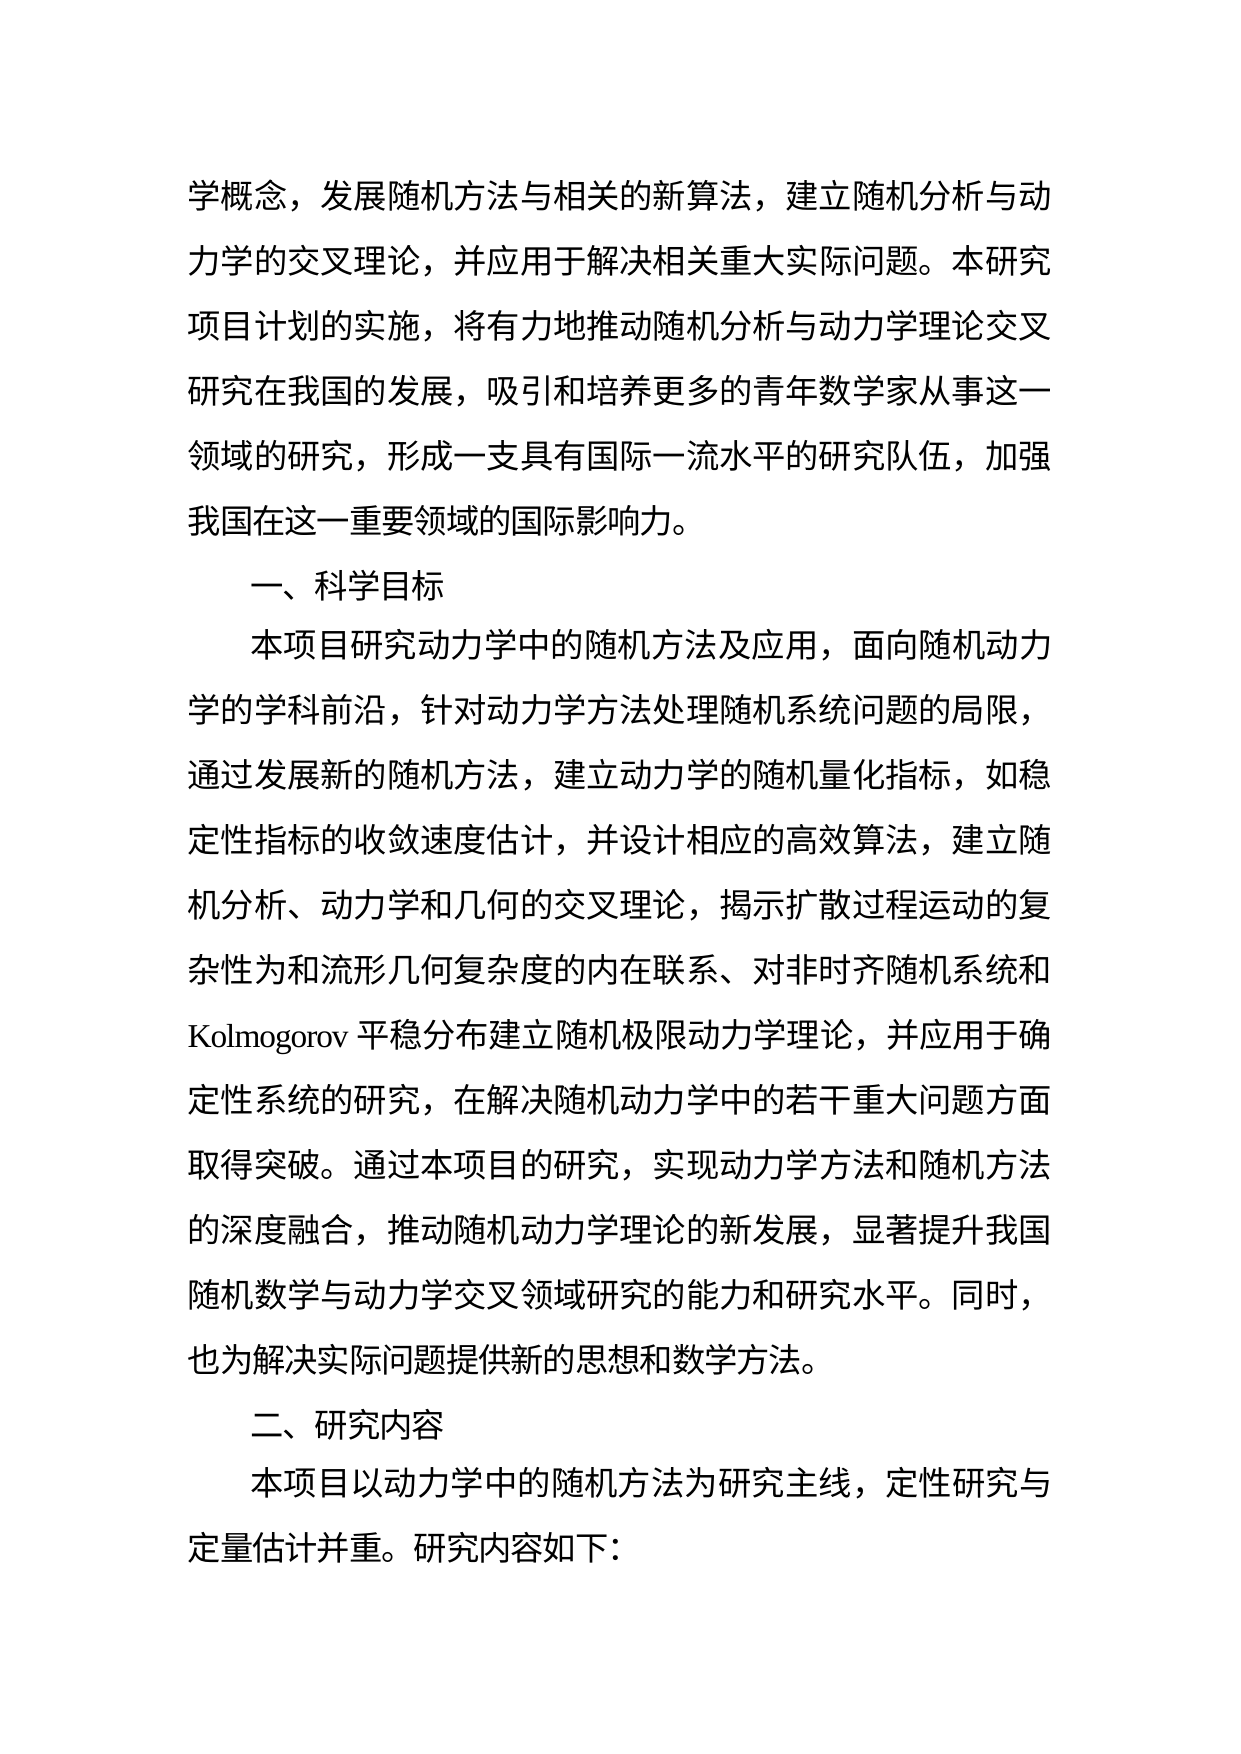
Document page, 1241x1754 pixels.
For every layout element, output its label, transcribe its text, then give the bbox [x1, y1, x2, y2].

text 本项目以动力学中的随机方法为研究主线，定性研究与定量估计并重。研究内容如下： [187, 1449, 1053, 1579]
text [187, 162, 1053, 552]
text 二、研究内容 [187, 1390, 1053, 1449]
text 一、科学目标 [187, 552, 1053, 610]
text 本项目研究动力学中的随机方法及应用，面向随机动力学的学科前沿，针对动力学方法处理随机系统问题的局限，通过发展新的随机方法，建立动力学的随机量化指标，如稳定性指标的收敛速度估计，并设计相应的高效算法，建立随机分析、动力学和几何的交叉理论，揭示扩散过程运动的复杂性为和流形几何复杂度的内在联系、对非时齐随机系统和Kolmogorov平稳分布建立随机极限动力学理论，并应用于确定性系统的研究，在解决随机动力学中的若干重大问题方面取得突破。通过本项目的研究，实现动力学方法和随机方法的深度融合，推动随机动力学理论的新发展，显著提升我国随机数学与动力学交叉领域研究的能力和研究水平。同时，也为解决实际问题提供新的思想和数学方法。 [187, 610, 1053, 1390]
